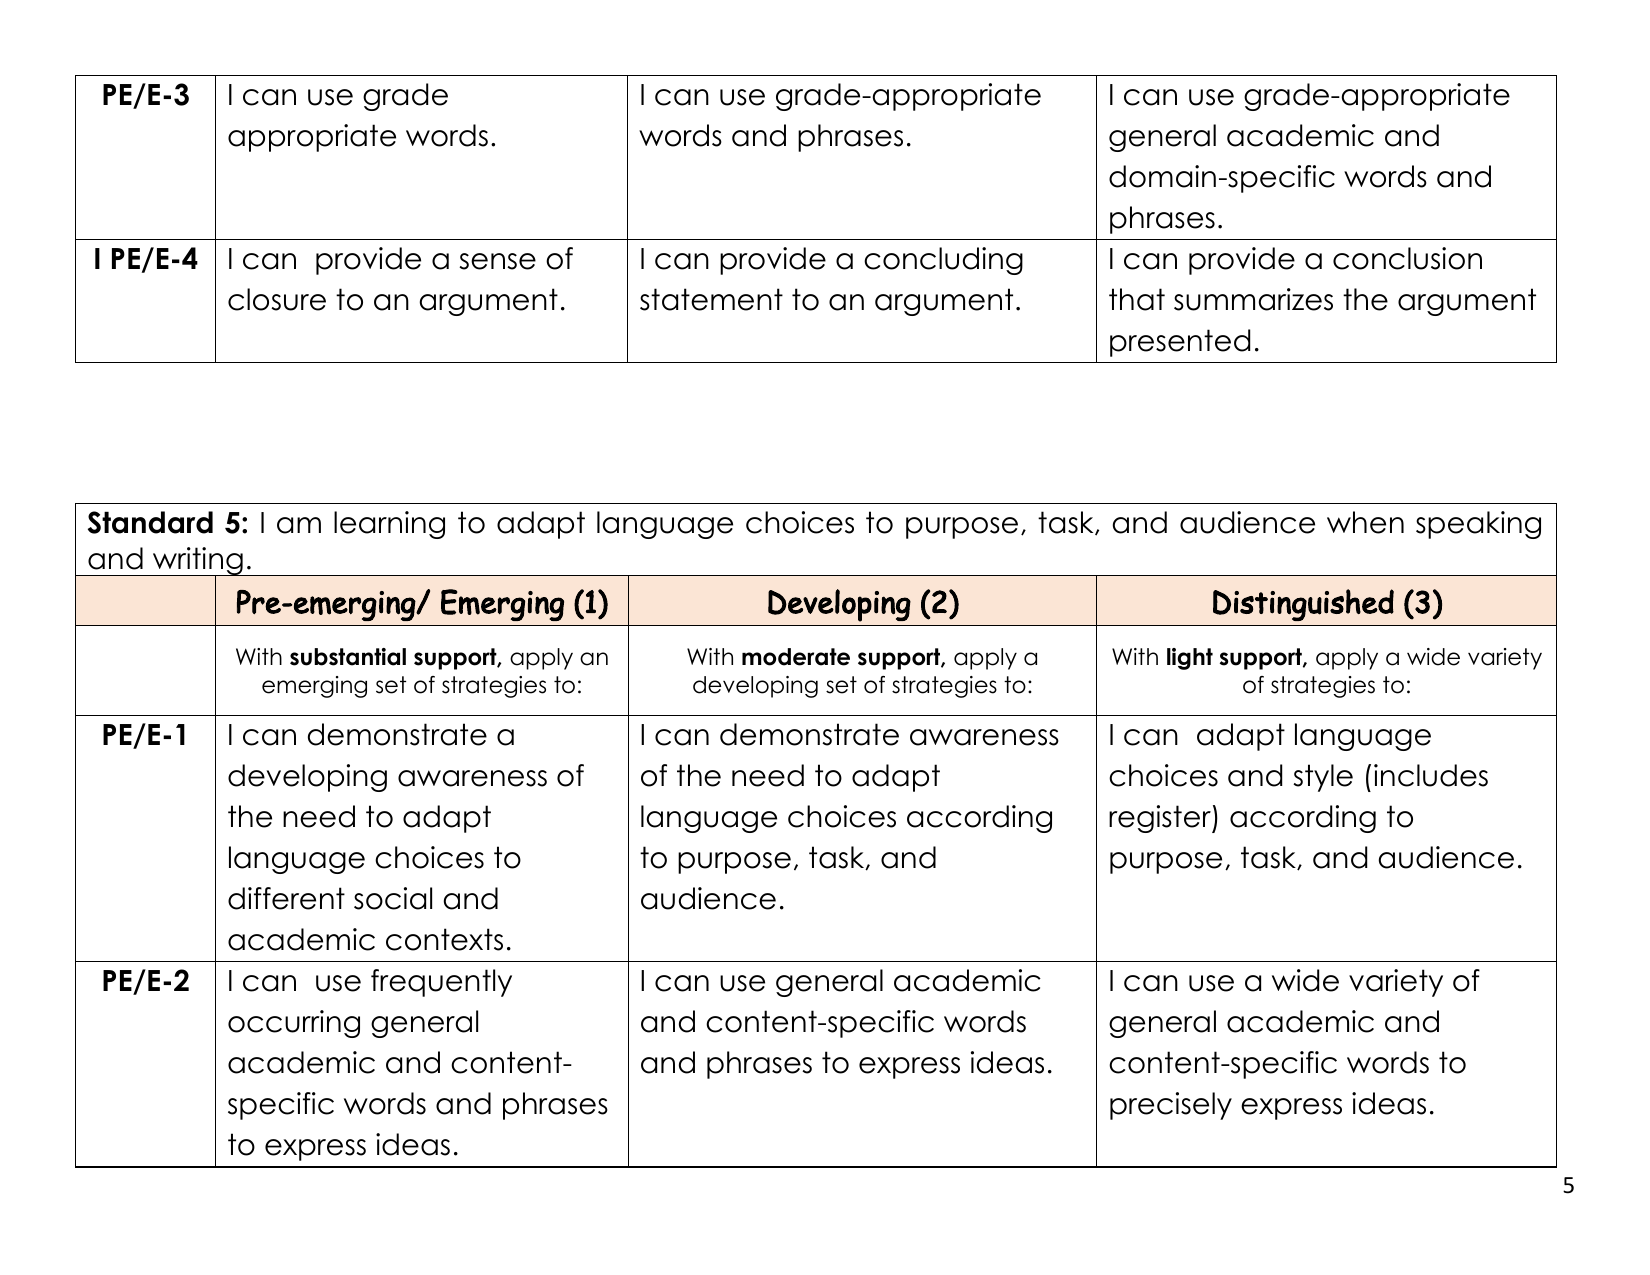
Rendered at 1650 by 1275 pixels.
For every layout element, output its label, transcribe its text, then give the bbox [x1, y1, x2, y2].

table_cell I can demonstrate a developing awareness of the need to adapt language choices to different social and academic contexts. [216, 716, 628, 961]
table_cell I can provide a concluding statement to an argument. [628, 240, 1096, 362]
table_cell Developing (2) [629, 576, 1096, 625]
table_cell With light support, apply a wide variety of strategies to: [1097, 626, 1556, 715]
table_cell I can adapt language choices and style (includes register) according to purpose, task, and audience. [1097, 716, 1556, 961]
table_cell Distinguished (3) [1097, 576, 1556, 625]
table_cell I can demonstrate awareness of the need to adapt language choices according to purpose, task, and audience. [629, 716, 1096, 961]
table_header Standard 5: I am learning to adapt language choices to purpose, task, and audience when speaking and writing. [76, 504, 1556, 575]
table_cell I can use general academic and content-specific words and phrases to express ideas. [629, 962, 1096, 1166]
table_cell I PE/E-4 [76, 240, 215, 362]
table_cell I can use a wide variety of general academic and content-specific words to precisely express ideas. [1097, 962, 1556, 1166]
table_cell PE/E-1 [76, 716, 215, 961]
table_cell Pre-emerging/ Emerging (1) [216, 576, 628, 625]
table_cell PE/E-3 [76, 76, 215, 239]
table_cell I can use grade appropriate words. [216, 76, 627, 239]
table_cell I can provide a sense of closure to an argument. [216, 240, 627, 362]
table_cell With substantial support, apply an emerging set of strategies to: [216, 626, 628, 715]
table_cell I can use frequently occurring general academic and content-specific words and phrases to express ideas. [216, 962, 628, 1166]
table_cell I can use grade-appropriate words and phrases. [628, 76, 1096, 239]
table_cell [76, 626, 215, 715]
table_cell With moderate support, apply a developing set of strategies to: [629, 626, 1096, 715]
table_cell I can provide a conclusion that summarizes the argument presented. [1097, 240, 1556, 362]
table_cell PE/E-2 [76, 962, 215, 1166]
table_cell I can use grade-appropriate general academic and domain-specific words and phrases. [1097, 76, 1556, 239]
table_cell [76, 576, 215, 625]
